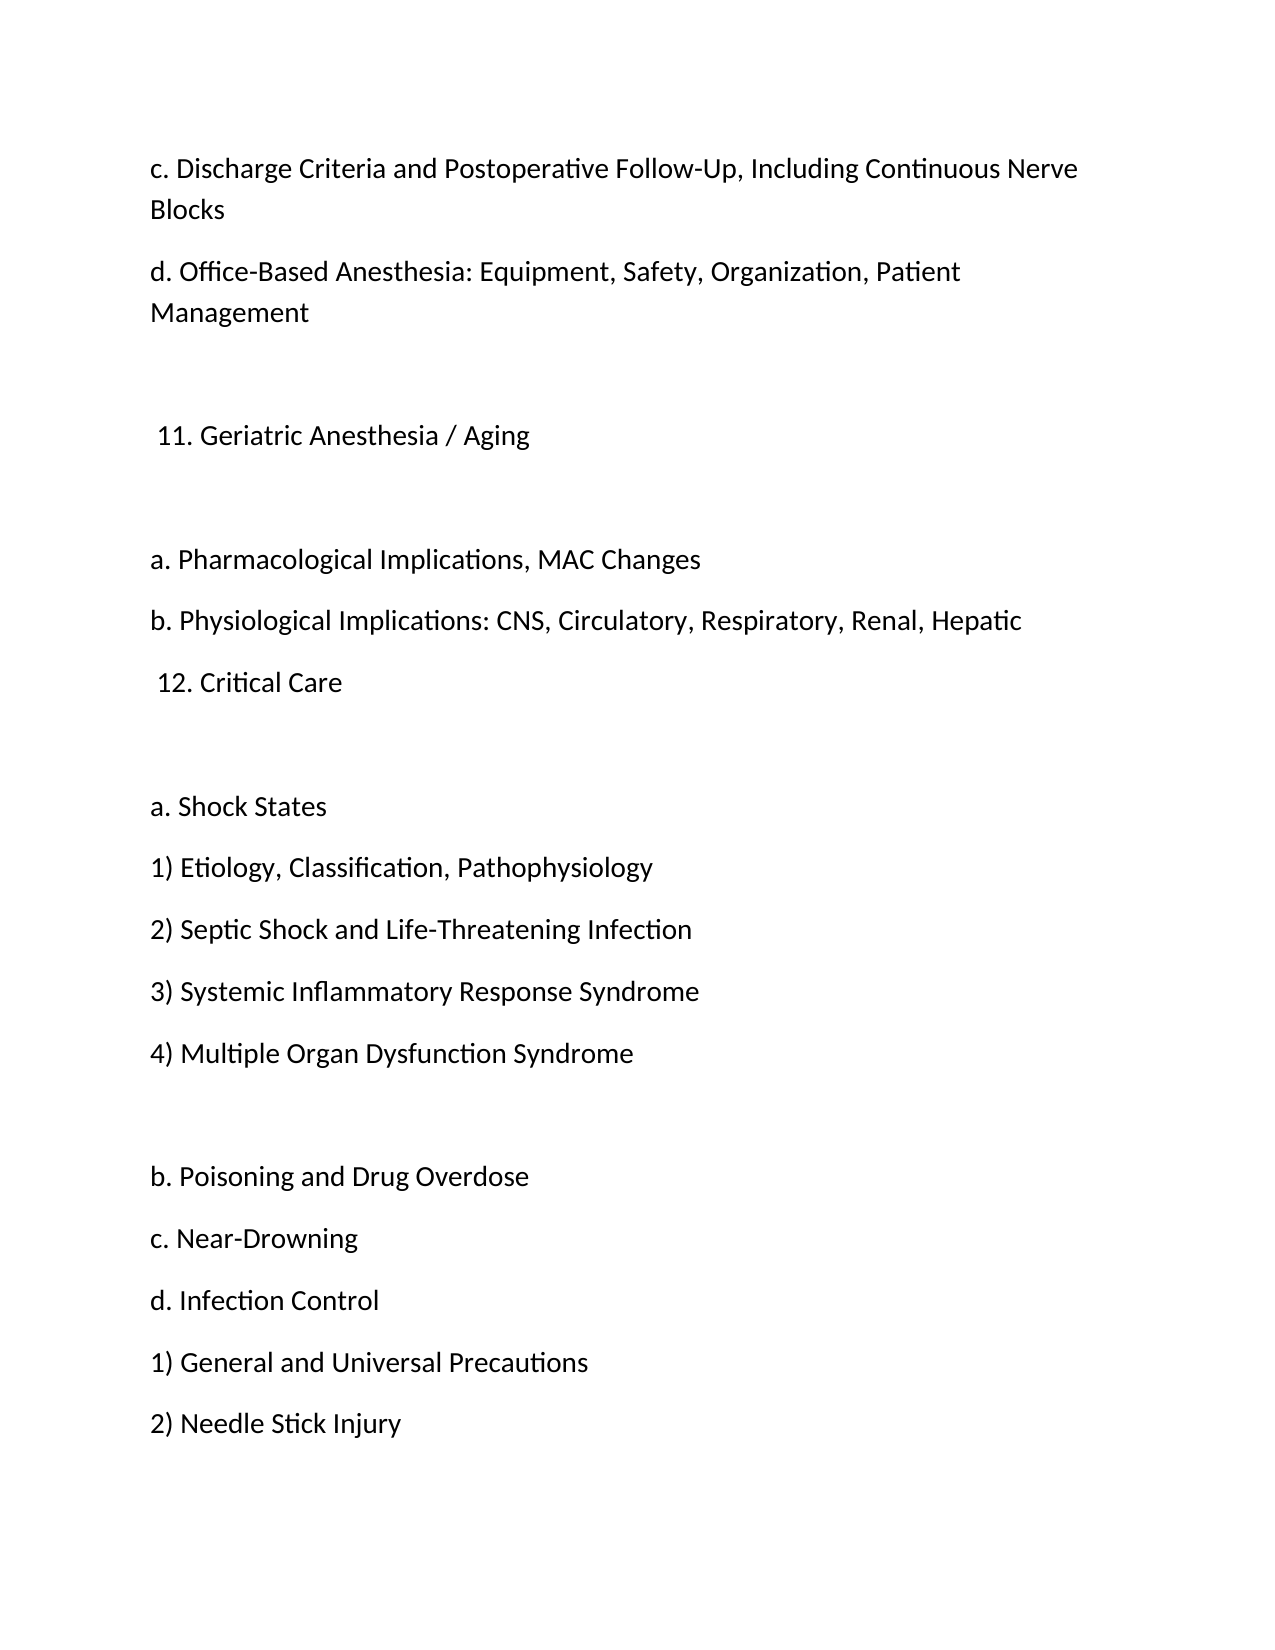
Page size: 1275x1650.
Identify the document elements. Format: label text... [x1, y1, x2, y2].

text 4) Multiple Organ Dysfunction Syndrome [150, 1035, 1125, 1071]
text a. Shock States [150, 788, 1125, 823]
text a. Pharmacological Implications, MAC Changes [150, 541, 1125, 576]
text 3) Systemic Inflammatory Response Syndrome [150, 973, 1125, 1009]
text d. Infection Control [150, 1282, 1125, 1318]
text c. Near-Drowning [150, 1220, 1125, 1256]
text 2) Needle Stick Injury [150, 1406, 1125, 1441]
text c. Discharge Criteria and Postoperative Follow-Up, Including Continuous Nerve Blocks [150, 150, 1125, 227]
text 1) Etiology, Classification, Pathophysiology [150, 849, 1125, 885]
text 12. Critical Care [150, 664, 1125, 700]
text 11. Geriatric Anesthesia / Aging [150, 417, 1125, 453]
text 1) General and Universal Precautions [150, 1344, 1125, 1379]
text b. Physiological Implications: CNS, Circulatory, Respiratory, Renal, Hepatic [150, 602, 1125, 638]
text 2) Septic Shock and Life-Threatening Infection [150, 911, 1125, 947]
text d. Office-Based Anesthesia: Equipment, Safety, Organization, Patient Management [150, 253, 1125, 329]
text b. Poisoning and Drug Overdose [150, 1158, 1125, 1194]
